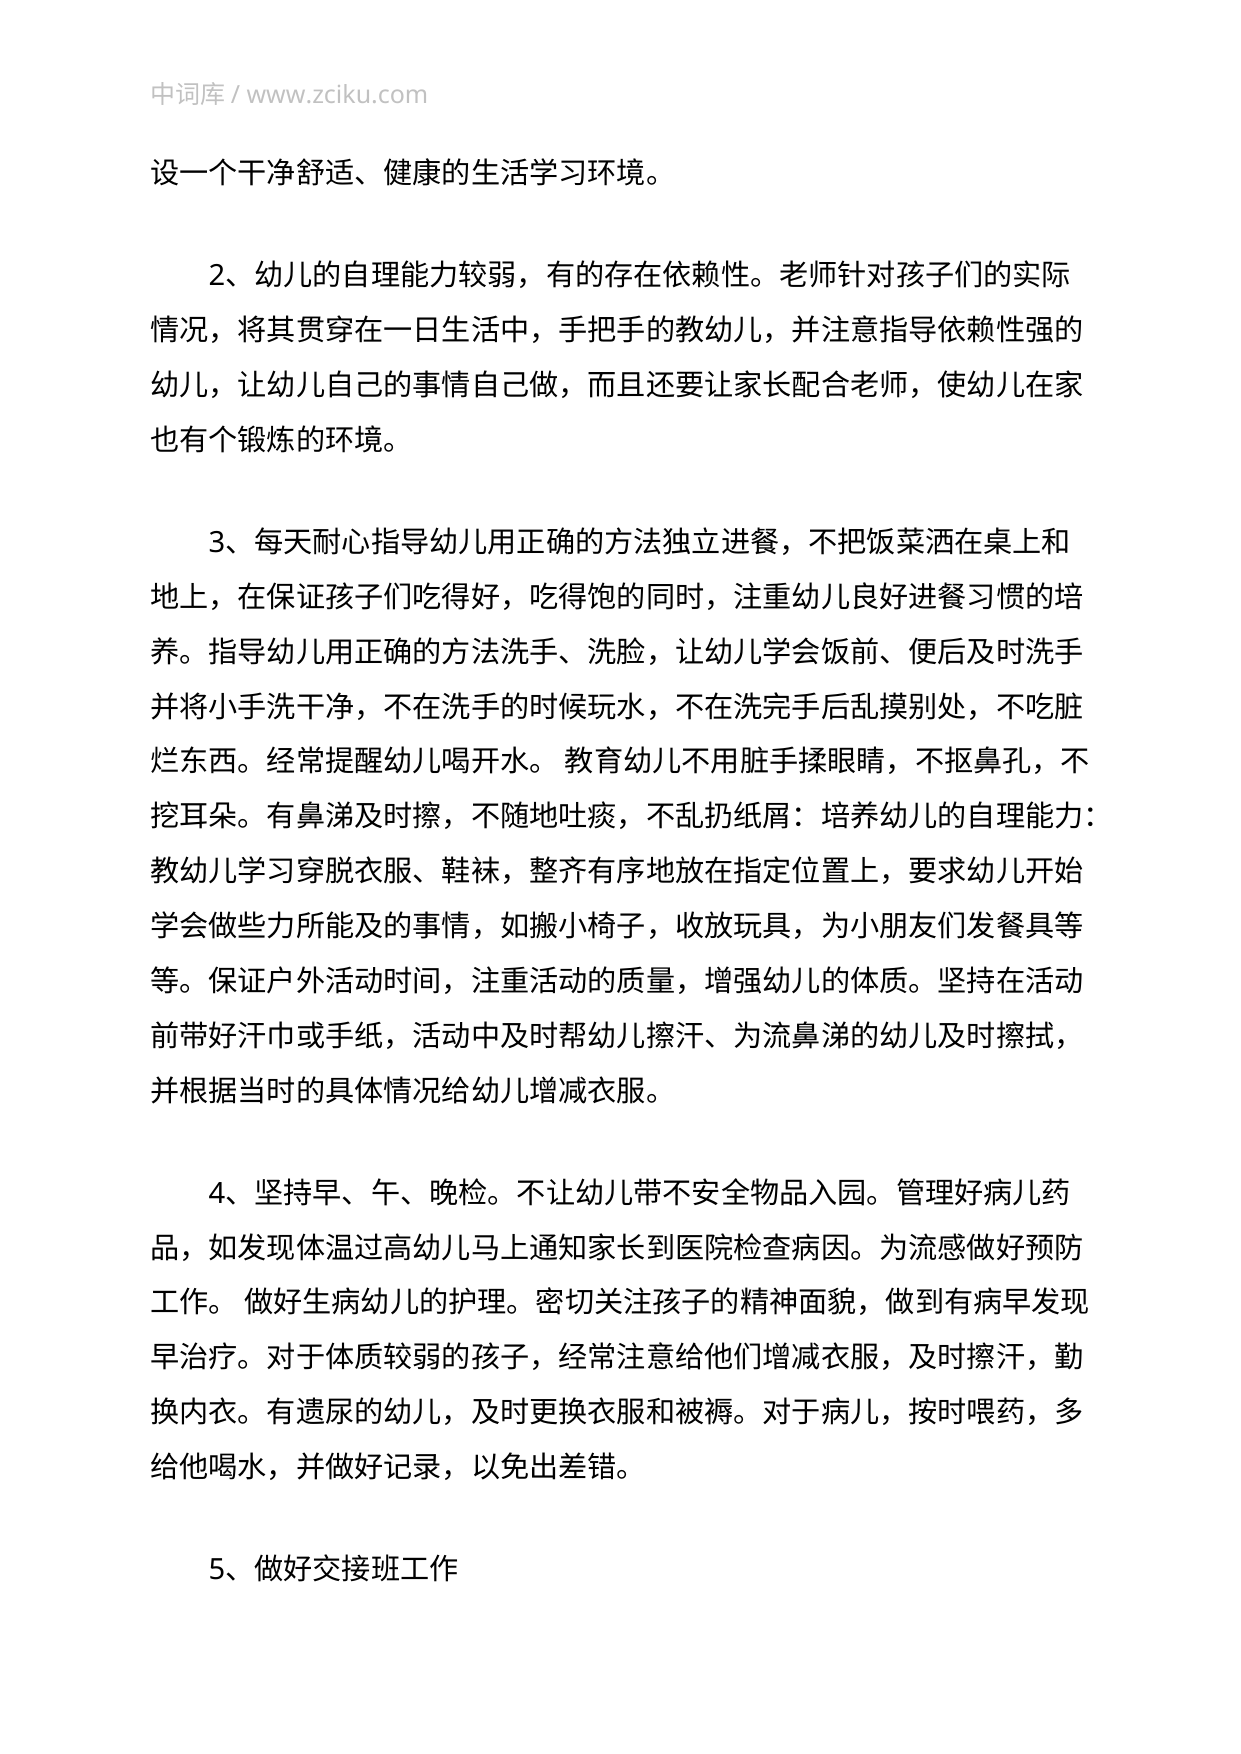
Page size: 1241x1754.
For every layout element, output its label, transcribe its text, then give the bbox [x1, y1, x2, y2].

text 4、坚持早、午、晚检。不让幼儿带不安全物品入园。管理好病儿药品，如发现体温过高幼儿马上通知家长到医院检查病因。为流感做好预防工作。 做好生病幼儿的护理。密切关注孩子的精神面貌，做到有病早发现早治疗。对于体质较弱的孩子，经常注意给他们增减衣服，及时擦汗，勤换内衣。有遗尿的幼儿，及时更换衣服和被褥。对于病儿，按时喂药，多给他喝水，并做好记录，以免出差错。 [150, 1169, 1090, 1486]
text 3、每天耐心指导幼儿用正确的方法独立进餐，不把饭菜洒在桌上和地上，在保证孩子们吃得好，吃得饱的同时，注重幼儿良好进餐习惯的培养。指导幼儿用正确的方法洗手、洗脸，让幼儿学会饭前、便后及时洗手并将小手洗干净，不在洗手的时候玩水，不在洗完手后乱摸别处，不吃脏烂东西。经常提醒幼儿喝开水。 教育幼儿不用脏手揉眼睛，不抠鼻孔，不挖耳朵。有鼻涕及时擦，不随地吐痰，不乱扔纸屑：培养幼儿的自理能力：教幼儿学习穿脱衣服、鞋袜，整齐有序地放在指定位置上，要求幼儿开始学会做些力所能及的事情，如搬小椅子，收放玩具，为小朋友们发餐具等等。保证户外活动时间，注重活动的质量，增强幼儿的体质。坚持在活动前带好汗巾或手纸，活动中及时帮幼儿擦汗、为流鼻涕的幼儿及时擦拭，并根据当时的具体情况给幼儿增减衣服。 [150, 518, 1090, 1110]
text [150, 150, 1090, 192]
text 5、做好交接班工作 [150, 1546, 1090, 1588]
text 2、幼儿的自理能力较弱，有的存在依赖性。老师针对孩子们的实际情况，将其贯穿在一日生活中，手把手的教幼儿，并注意指导依赖性强的幼儿，让幼儿自己的事情自己做，而且还要让家长配合老师，使幼儿在家也有个锻炼的环境。 [150, 252, 1090, 459]
